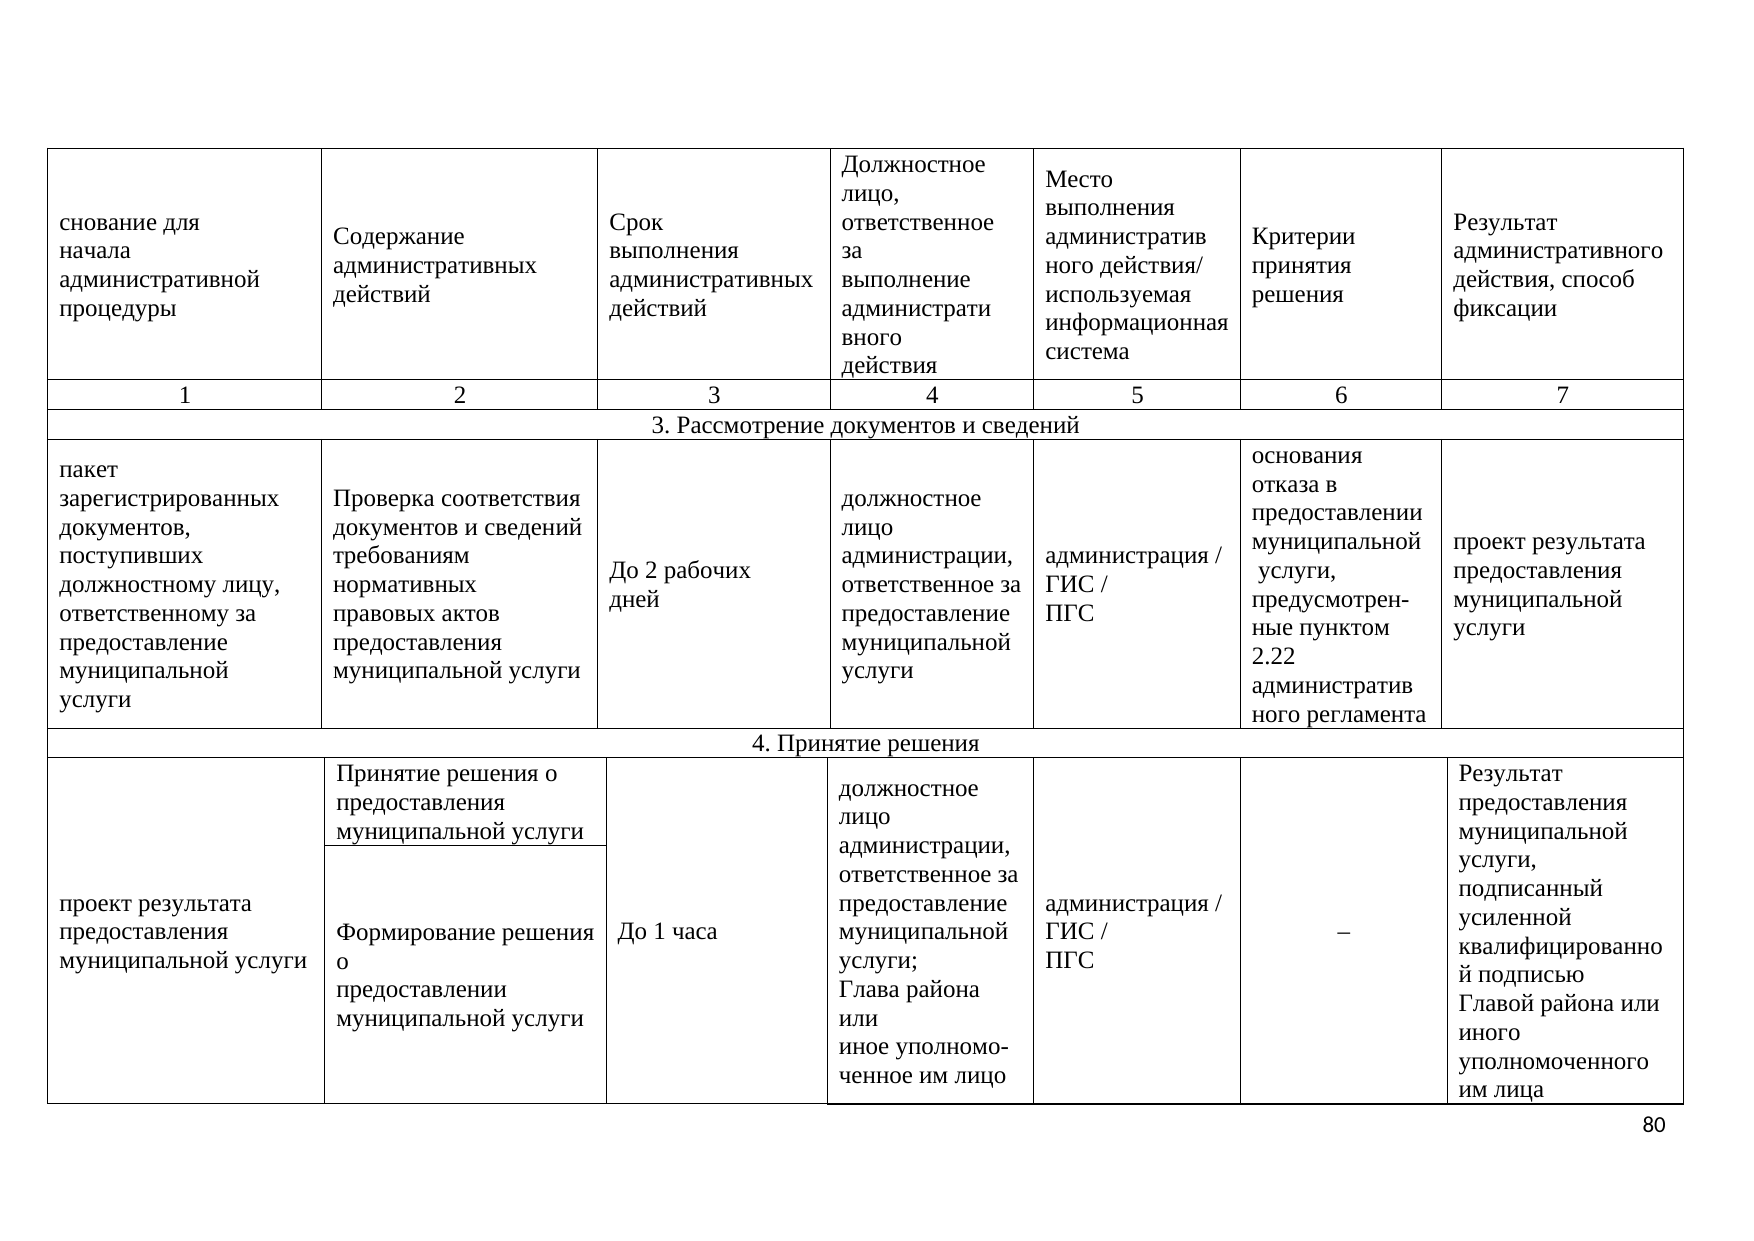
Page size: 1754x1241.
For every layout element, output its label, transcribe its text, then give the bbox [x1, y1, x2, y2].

table_cell 2 [322, 380, 597, 409]
table_cell 3. Рассмотрение документов и сведений [48, 410, 1683, 439]
table_cell пакет зарегистрированных документов, поступивших должностному лицу, ответственному за предоставление муниципальной услуги [48, 440, 321, 727]
table_cell Срок выполнения административных действий [598, 149, 830, 379]
table_cell проект результата предоставления муниципальной услуги [1442, 440, 1683, 727]
table_cell администрация / ГИС / ПГС [1034, 758, 1240, 1103]
table_cell администрация / ГИС / ПГС [1034, 440, 1240, 727]
table_cell – [1241, 758, 1447, 1103]
table_cell 3 [598, 380, 830, 409]
table_cell Результат административного действия, способ фиксации [1442, 149, 1683, 379]
table_cell Принятие решения о предоставления муниципальной услуги [325, 758, 606, 844]
table_cell Проверка соответствия документов и сведений требованиям нормативных правовых актов предоставления муниципальной услуги [322, 440, 597, 727]
table_cell Содержание административных действий [322, 149, 597, 379]
table_cell снование для начала административной процедуры [48, 149, 321, 379]
table_cell До 2 рабочих дней [598, 440, 830, 727]
table_cell Формирование решения о предоставлении муниципальной услуги [325, 846, 606, 1103]
table_cell должностное лицо администрации, ответственное за предоставление муниципальной услуги [831, 440, 1033, 727]
table_cell должностное лицо администрации, ответственное за предоставление муниципальной услуги; Глава района или иное уполномо-ченное им лицо [828, 758, 1033, 1103]
table_cell 7 [1442, 380, 1683, 409]
table_cell 5 [1034, 380, 1240, 409]
table_cell 6 [1241, 380, 1441, 409]
table_cell 1 [48, 380, 321, 409]
table_cell основания отказа в предоставлении муниципальной услуги, предусмотрен-ные пунктом 2.22 административ ного регламента [1241, 440, 1441, 727]
table_cell проект результата предоставления муниципальной услуги [48, 758, 324, 1103]
table_cell До 1 часа [607, 758, 827, 1103]
table_cell Место выполнения административ ного действия/ используемая информационная система [1034, 149, 1240, 379]
table_cell 4. Принятие решения [48, 729, 1683, 757]
table_cell Критерии принятия решения [1241, 149, 1441, 379]
table_cell Должностное лицо, ответственное за выполнение администрати вного действия [831, 149, 1033, 379]
table_cell 4 [831, 380, 1033, 409]
table_cell Результат предоставления муниципальной услуги, подписанный усиленной квалифицированной подписью Главой района или иного уполномоченного им лица [1448, 758, 1683, 1103]
